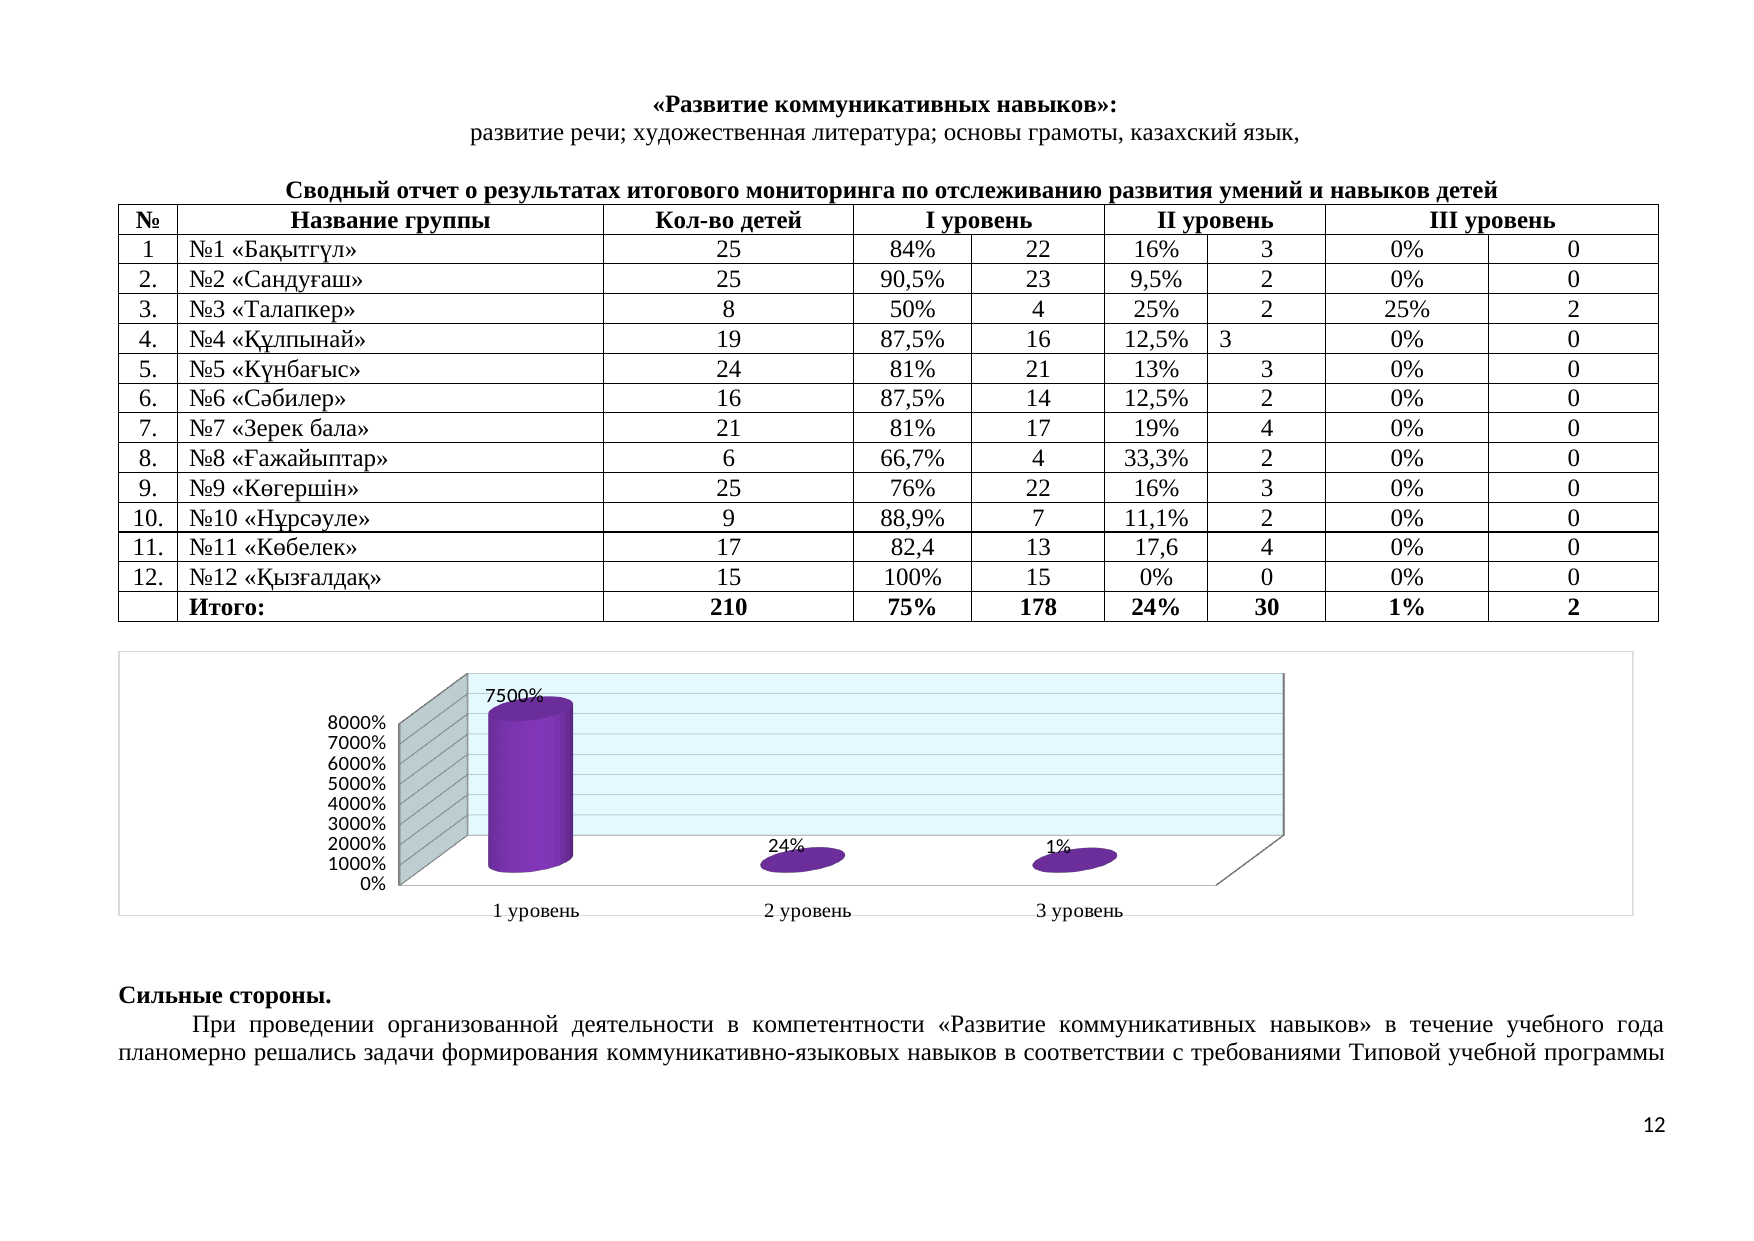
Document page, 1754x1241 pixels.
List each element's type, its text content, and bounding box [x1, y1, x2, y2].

table_cell 17,6 [1105, 533, 1207, 561]
table_header № [119, 205, 177, 233]
table_cell 6. [119, 384, 177, 412]
table_cell 16 [604, 384, 853, 412]
table_cell 90,5% [854, 264, 971, 293]
table_cell №1 «Бақытгүл» [178, 235, 603, 263]
table_cell 0% [1326, 324, 1488, 353]
table_cell 3 [1208, 354, 1325, 382]
table_cell 2 [1208, 294, 1325, 323]
table_cell 0% [1105, 562, 1207, 591]
table_cell 15 [604, 562, 853, 591]
table_cell №4 «Құлпынай» [178, 324, 603, 353]
table_cell 15 [972, 562, 1104, 591]
table_cell 6 [604, 443, 853, 472]
table_header І уровень [854, 205, 1104, 233]
table_cell 9,5% [1105, 264, 1207, 293]
table_cell Итого: [178, 592, 603, 621]
table_cell №2 «Сандуғаш» [178, 264, 603, 293]
table_cell 0% [1326, 384, 1488, 412]
table_cell 4 [972, 294, 1104, 323]
table_cell 7. [119, 413, 177, 442]
table_cell 0% [1326, 235, 1488, 263]
table_cell 0 [1489, 533, 1658, 561]
table_cell 0 [1208, 562, 1325, 591]
table_header Кол-во детей [604, 205, 853, 233]
text Сводный отчет о результатах итогового мониторинга по отслеживанию развития умений и навыков детей [118, 175, 1665, 204]
table_cell 9. [119, 473, 177, 502]
table_cell 13% [1105, 354, 1207, 382]
table_cell 1 [119, 235, 177, 263]
text «Развитие коммуникативных навыков»: [118, 89, 1652, 117]
table_cell 17 [604, 533, 853, 561]
table_cell 23 [972, 264, 1104, 293]
table_cell 21 [972, 354, 1104, 382]
table_cell 2 [1489, 592, 1658, 621]
table_cell 13 [972, 533, 1104, 561]
table_header ІІІ уровень [1326, 205, 1658, 233]
table_cell 4 [972, 443, 1104, 472]
table_cell 178 [972, 592, 1104, 621]
table_cell 21 [604, 413, 853, 442]
table_cell 12. [119, 562, 177, 591]
table_cell 19 [604, 324, 853, 353]
table_cell 100% [854, 562, 971, 591]
table_cell 66,7% [854, 443, 971, 472]
table_cell 24 [604, 354, 853, 382]
table_cell 75% [854, 592, 971, 621]
table_cell 16% [1105, 473, 1207, 502]
table_cell 12,5% [1105, 324, 1207, 353]
table_cell 3 [1208, 473, 1325, 502]
table_cell 0 [1489, 503, 1658, 531]
table_cell 1% [1326, 592, 1488, 621]
table_cell 22 [972, 473, 1104, 502]
table_cell 5. [119, 354, 177, 382]
table_cell 3 [1208, 235, 1325, 263]
text развитие речи; художественная литература; основы грамоты, казахский язык, [118, 117, 1652, 146]
table_cell 30 [1208, 592, 1325, 621]
table_cell 22 [972, 235, 1104, 263]
table_cell №12 «Қызғалдақ» [178, 562, 603, 591]
table_cell 84% [854, 235, 971, 263]
table_cell 19% [1105, 413, 1207, 442]
table_cell 2 [1208, 443, 1325, 472]
table_cell 9 [604, 503, 853, 531]
table_cell 25% [1326, 294, 1488, 323]
table_cell 88,9% [854, 503, 971, 531]
table_cell 0% [1326, 562, 1488, 591]
table_cell 76% [854, 473, 971, 502]
table_cell 0 [1489, 384, 1658, 412]
table_cell 11,1% [1105, 503, 1207, 531]
table_cell 210 [604, 592, 853, 621]
table_cell 0 [1489, 443, 1658, 472]
table_cell 33,3% [1105, 443, 1207, 472]
table_cell 0% [1326, 443, 1488, 472]
table_cell №8 «Ғажайыптар» [178, 443, 603, 472]
table_cell 25% [1105, 294, 1207, 323]
table_cell 0 [1489, 235, 1658, 263]
table_cell 87,5% [854, 324, 971, 353]
table_cell №6 «Сәбилер» [178, 384, 603, 412]
table_cell 25 [604, 473, 853, 502]
table_cell 4 [1208, 533, 1325, 561]
table_cell 0% [1326, 413, 1488, 442]
table_cell 7 [972, 503, 1104, 531]
table_cell 16% [1105, 235, 1207, 263]
table_cell 3 [1208, 324, 1325, 353]
table_cell 0 [1489, 413, 1658, 442]
table_cell 2 [1208, 264, 1325, 293]
table_cell 0% [1326, 533, 1488, 561]
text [118, 1009, 1665, 1066]
table_cell 2 [1208, 503, 1325, 531]
table_cell №5 «Күнбағыс» [178, 354, 603, 382]
table_cell [119, 592, 177, 621]
table_cell 25 [604, 235, 853, 263]
table_header ІІ уровень [1105, 205, 1325, 233]
table_cell 8 [604, 294, 853, 323]
table_cell 87,5% [854, 384, 971, 412]
table_cell 0% [1326, 264, 1488, 293]
table_cell 0 [1489, 473, 1658, 502]
table_cell 25 [604, 264, 853, 293]
table_cell №10 «Нұрсәуле» [178, 503, 603, 531]
table_cell 2 [1489, 294, 1658, 323]
table_cell 17 [972, 413, 1104, 442]
table_cell 3. [119, 294, 177, 323]
table_cell №7 «Зерек бала» [178, 413, 603, 442]
table_cell 82,4 [854, 533, 971, 561]
table_cell 4 [1208, 413, 1325, 442]
table_cell 8. [119, 443, 177, 472]
table_cell 81% [854, 354, 971, 382]
table_cell 12,5% [1105, 384, 1207, 412]
table_cell №9 «Көгершін» [178, 473, 603, 502]
table_cell 50% [854, 294, 971, 323]
table_cell 24% [1105, 592, 1207, 621]
table_cell 0% [1326, 503, 1488, 531]
table_cell 2 [1208, 384, 1325, 412]
table_cell 14 [972, 384, 1104, 412]
table_cell №11 «Көбелек» [178, 533, 603, 561]
table_cell 0% [1326, 354, 1488, 382]
table_cell №3 «Талапкер» [178, 294, 603, 323]
table_cell 0 [1489, 324, 1658, 353]
table_cell 11. [119, 533, 177, 561]
table_cell 0 [1489, 562, 1658, 591]
table_cell 10. [119, 503, 177, 531]
table_cell 0 [1489, 354, 1658, 382]
table_cell 0 [1489, 264, 1658, 293]
table_cell 81% [854, 413, 971, 442]
text Сильные стороны. [118, 980, 1665, 1009]
table_cell 2. [119, 264, 177, 293]
table_cell 0% [1326, 473, 1488, 502]
table_cell 4. [119, 324, 177, 353]
table_header Название группы [178, 205, 603, 233]
table_cell 16 [972, 324, 1104, 353]
